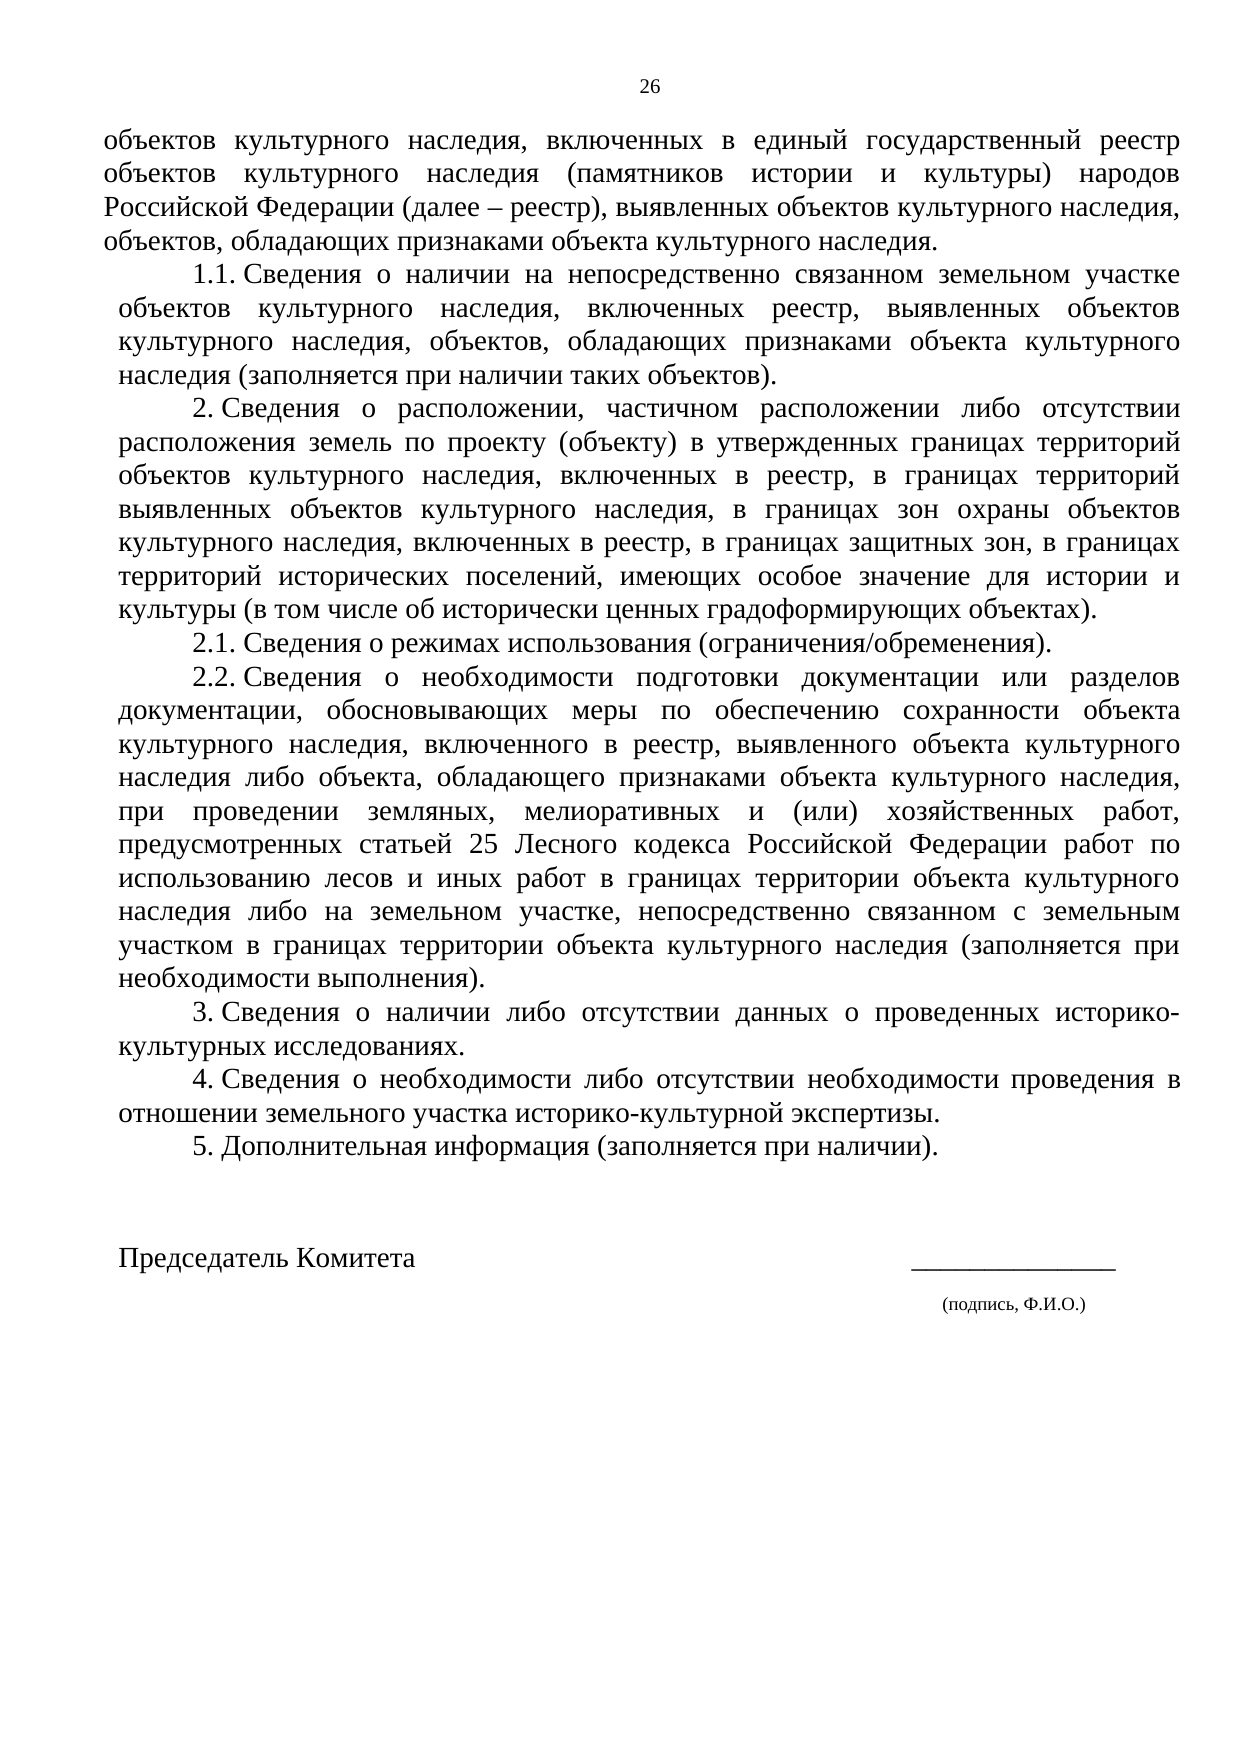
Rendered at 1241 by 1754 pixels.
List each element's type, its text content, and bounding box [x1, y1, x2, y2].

text 5. Дополнительная информация (заполняется при наличии). [118, 1128, 1181, 1162]
text 4. Сведения о необходимости либо отсутствии необходимости проведения в отношении земельного участка историко-культурной экспертизы. [118, 1061, 1181, 1128]
text Председатель Комитета ______________ [118, 1240, 1181, 1274]
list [103, 122, 1181, 256]
text 1.1. Сведения о наличии на непосредственно связанном земельном участке объектов культурного наследия, включенных реестр, выявленных объектов культурного наследия, объектов, обладающих признаками объекта культурного наследия (заполняется при наличии таких объектов). [118, 256, 1181, 390]
text 3. Сведения о наличии либо отсутствии данных о проведенных историко-культурных исследованиях. [118, 994, 1181, 1061]
text 2.1. Сведения о режимах использования (ограничения/обременения). [118, 625, 1181, 659]
text 2.2. Сведения о необходимости подготовки документации или разделов документации, обосновывающих меры по обеспечению сохранности объекта культурного наследия, включенного в реестр, выявленного объекта культурного наследия либо объекта, обладающего признаками объекта культурного наследия, при проведении земляных, мелиоративных и (или) хозяйственных работ, предусмотренных статьей 25 Лесного кодекса Российской Федерации работ по использованию лесов и иных работ в границах территории объекта культурного наследия либо на земельном участке, непосредственно связанном с земельным участком в границах территории объекта культурного наследия (заполняется при необходимости выполнения). [118, 659, 1181, 994]
text 2. Сведения о расположении, частичном расположении либо отсутствии расположения земель по проекту (объекту) в утвержденных границах территорий объектов культурного наследия, включенных в реестр, в границах территорий выявленных объектов культурного наследия, в границах зон охраны объектов культурного наследия, включенных в реестр, в границах защитных зон, в границах территорий исторических поселений, имеющих особое значение для истории и культуры (в том числе об исторически ценных градоформирующих объектах). [118, 390, 1181, 625]
text (подпись, Ф.И.О.) [118, 1293, 1181, 1314]
